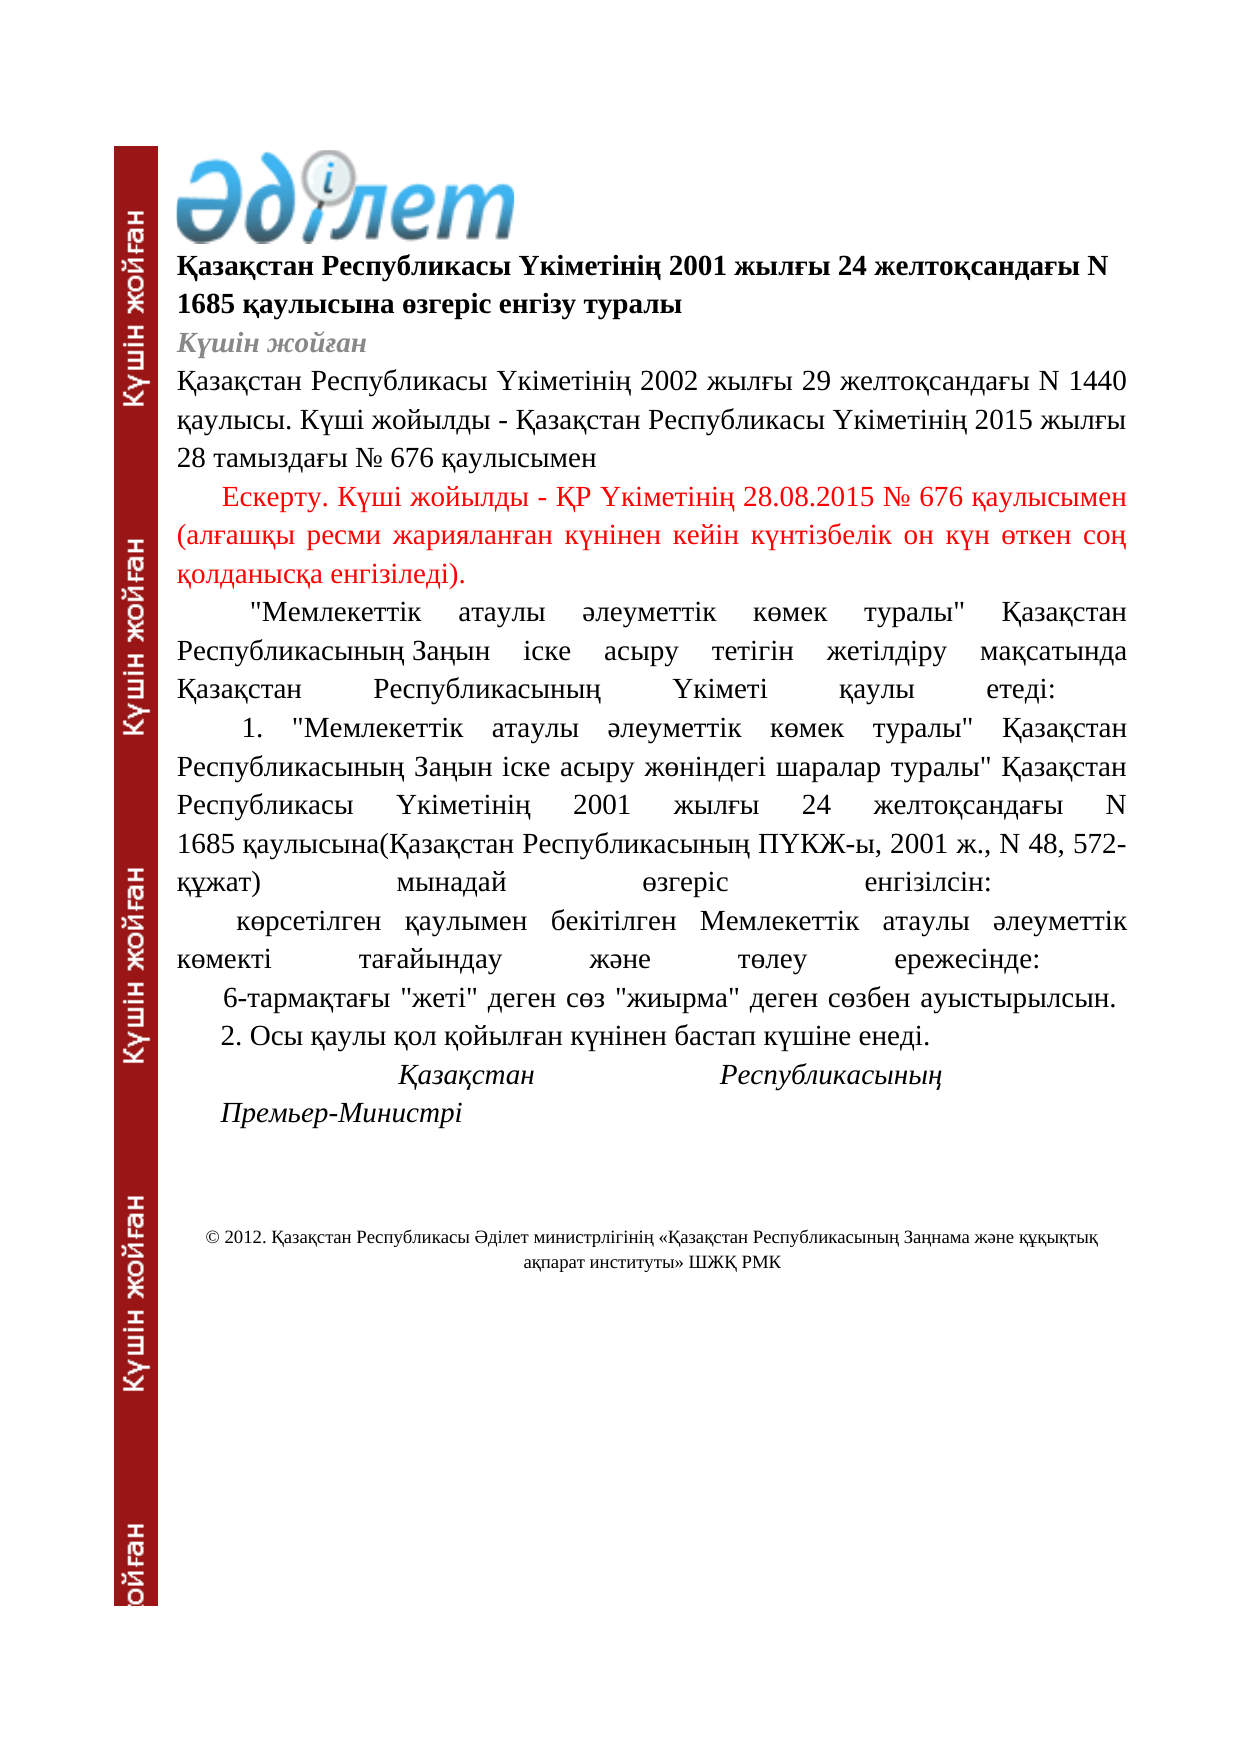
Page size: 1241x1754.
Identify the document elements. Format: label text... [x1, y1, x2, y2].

text Ескерту. Күші жойылды - ҚР Үкіметінің 28.08.2015 № 676 қаулысымен (алғашқы ресми жарияланған күнінен кейін күнтізбелік он күн өткен соң қолданысқа енгiзiледi). [112, 479, 1128, 589]
picture [176, 150, 515, 244]
text Қазақстан Республикасы Үкіметінің 2002 жылғы 29 желтоқсандағы N 1440 қаулысы. Күші жойылды - Қазақстан Республикасы Үкіметінің 2015 жылғы 28 тамыздағы № 676 қаулысымен [112, 363, 1128, 474]
picture [114, 474, 158, 479]
picture [114, 1129, 158, 1226]
text Қазақстан Республикасының Премьер-Министрі [112, 1057, 1128, 1129]
text Қазақстан Республикасы Үкіметінің 2001 жылғы 24 желтоқсандағы N 1685 қаулысына өзгеріс енгізу туралы [112, 248, 1128, 320]
picture [114, 589, 158, 594]
picture [114, 358, 158, 363]
text © 2012. Қазақстан Республикасы Әділет министрлігінің «Қазақстан Республикасының Заңнама және құқықтық ақпарат институты» ШЖҚ РМК [112, 1226, 1128, 1272]
picture [114, 320, 158, 325]
text Күшін жойған [112, 325, 1128, 358]
picture [114, 146, 158, 248]
picture [114, 1272, 158, 1606]
text "Мемлекеттік атаулы әлеуметтік көмек туралы" Қазақстан Республикасының Заңын іске асыру тетігін жетілдіру мақсатында Қазақстан Республикасының Үкіметі қаулы етеді: 1. "Мемлекеттік атаулы әлеуметтік көмек туралы" Қазақстан Республикасының Заңын іске асыру жөніндегі шаралар туралы" Қазақстан Республикасы Үкіметінің 2001 жылғы 24 желтоқсандағы N 1685 қаулысына(Қазақстан Республикасының ПҮКЖ-ы, 2001 ж., N 48, 572-құжат) мынадай өзгеріс енгізілсін: көрсетілген қаулымен бекітілген Мемлекеттік атаулы әлеуметтік көмекті тағайындау және төлеу ережесінде: 6-тармақтағы "жеті" деген сөз "жиырма" деген сөзбен ауыстырылсын. 2. Осы қаулы қол қойылған күнінен бастап күшіне енеді. [112, 594, 1128, 1052]
picture [114, 1052, 158, 1057]
